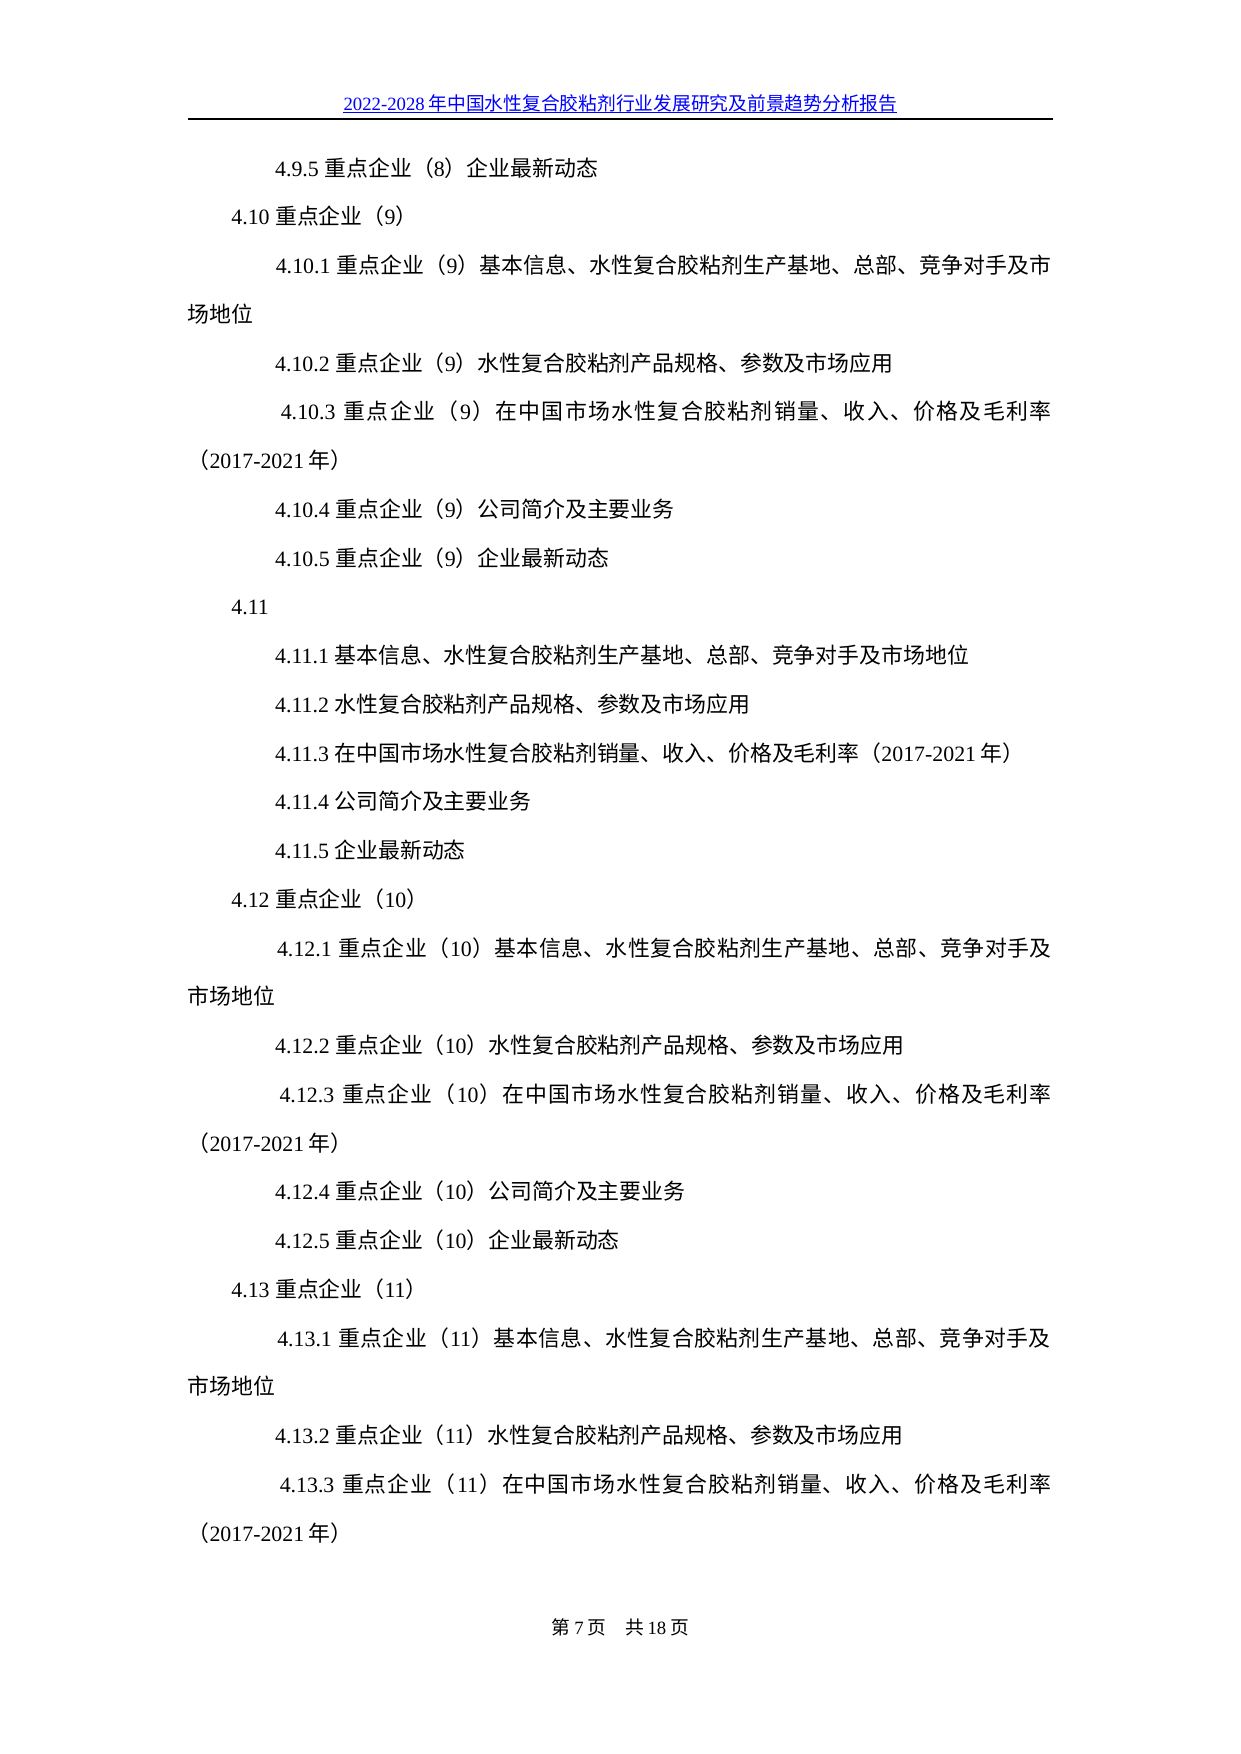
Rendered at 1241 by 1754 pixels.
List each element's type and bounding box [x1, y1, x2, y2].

text [187, 150, 1053, 1548]
